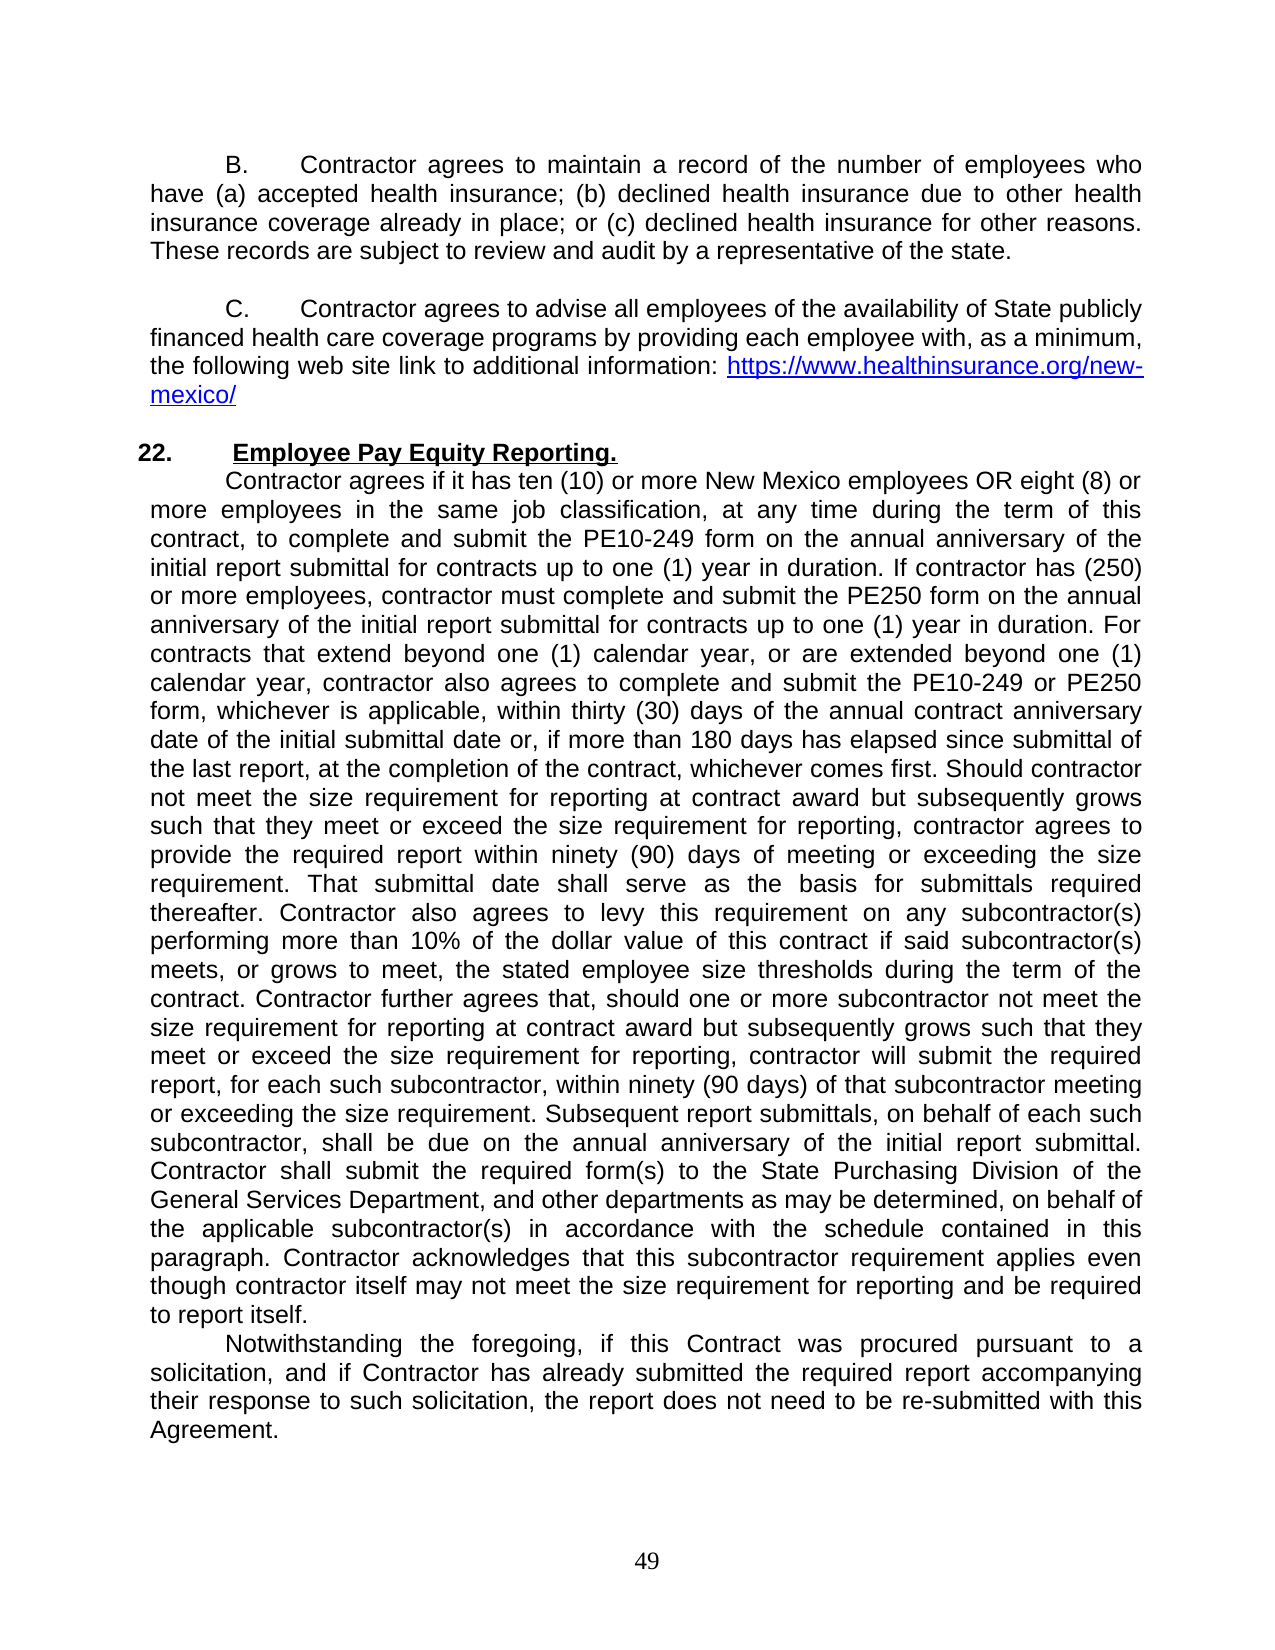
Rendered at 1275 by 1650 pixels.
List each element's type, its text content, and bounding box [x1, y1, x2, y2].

list Employee Pay Equity Reporting. [172, 437, 1144, 466]
text B. Contractor agrees to maintain a record of the number of employees who have (a) accepted health insurance; (b) declined health insurance due to other health insurance coverage already in place; or (c) declined health insurance for other reasons. These records are subject to review and audit by a representative of the state. [150, 150, 1144, 265]
text Notwithstanding the foregoing, if this Contract was procured pursuant to a solicitation, and if Contractor has already submitted the required report accompanying their response to such solicitation, the report does not need to be re-submitted with this Agreement. [150, 1329, 1144, 1444]
text Contractor agrees if it has ten (10) or more New Mexico employees OR eight (8) or more employees in the same job classification, at any time during the term of this contract, to complete and submit the PE10-249 form on the annual anniversary of the initial report submittal for contracts up to one (1) year in duration. If contractor has (250) or more employees, contractor must complete and submit the PE250 form on the annual anniversary of the initial report submittal for contracts up to one (1) year in duration. For contracts that extend beyond one (1) calendar year, or are extended beyond one (1) calendar year, contractor also agrees to complete and submit the PE10-249 or PE250 form, whichever is applicable, within thirty (30) days of the annual contract anniversary date of the initial submittal date or, if more than 180 days has elapsed since submittal of the last report, at the completion of the contract, whichever comes first. Should contractor not meet the size requirement for reporting at contract award but subsequently grows such that they meet or exceed the size requirement for reporting, contractor agrees to provide the required report within ninety (90) days of meeting or exceeding the size requirement. That submittal date shall serve as the basis for submittals required thereafter. Contractor also agrees to levy this requirement on any subcontractor(s) performing more than 10% of the dollar value of this contract if said subcontractor(s) meets, or grows to meet, the stated employee size thresholds during the term of the contract. Contractor further agrees that, should one or more subcontractor not meet the size requirement for reporting at contract award but subsequently grows such that they meet or exceed the size requirement for reporting, contractor will submit the required report, for each such subcontractor, within ninety (90 days) of that subcontractor meeting or exceeding the size requirement. Subsequent report submittals, on behalf of each such subcontractor, shall be due on the annual anniversary of the initial report submittal. Contractor shall submit the required form(s) to the State Purchasing Division of the General Services Department, and other departments as may be determined, on behalf of the applicable subcontractor(s) in accordance with the schedule contained in this paragraph. Contractor acknowledges that this subcontractor requirement applies even though contractor itself may not meet the size requirement for reporting and be required to report itself. [150, 466, 1144, 1329]
text C. Contractor agrees to advise all employees of the availability of State publicly financed health care coverage programs by providing each employee with, as a minimum, the following web site link to additional information: https://www.healthinsurance.org/new-mexico/ [150, 294, 1144, 409]
